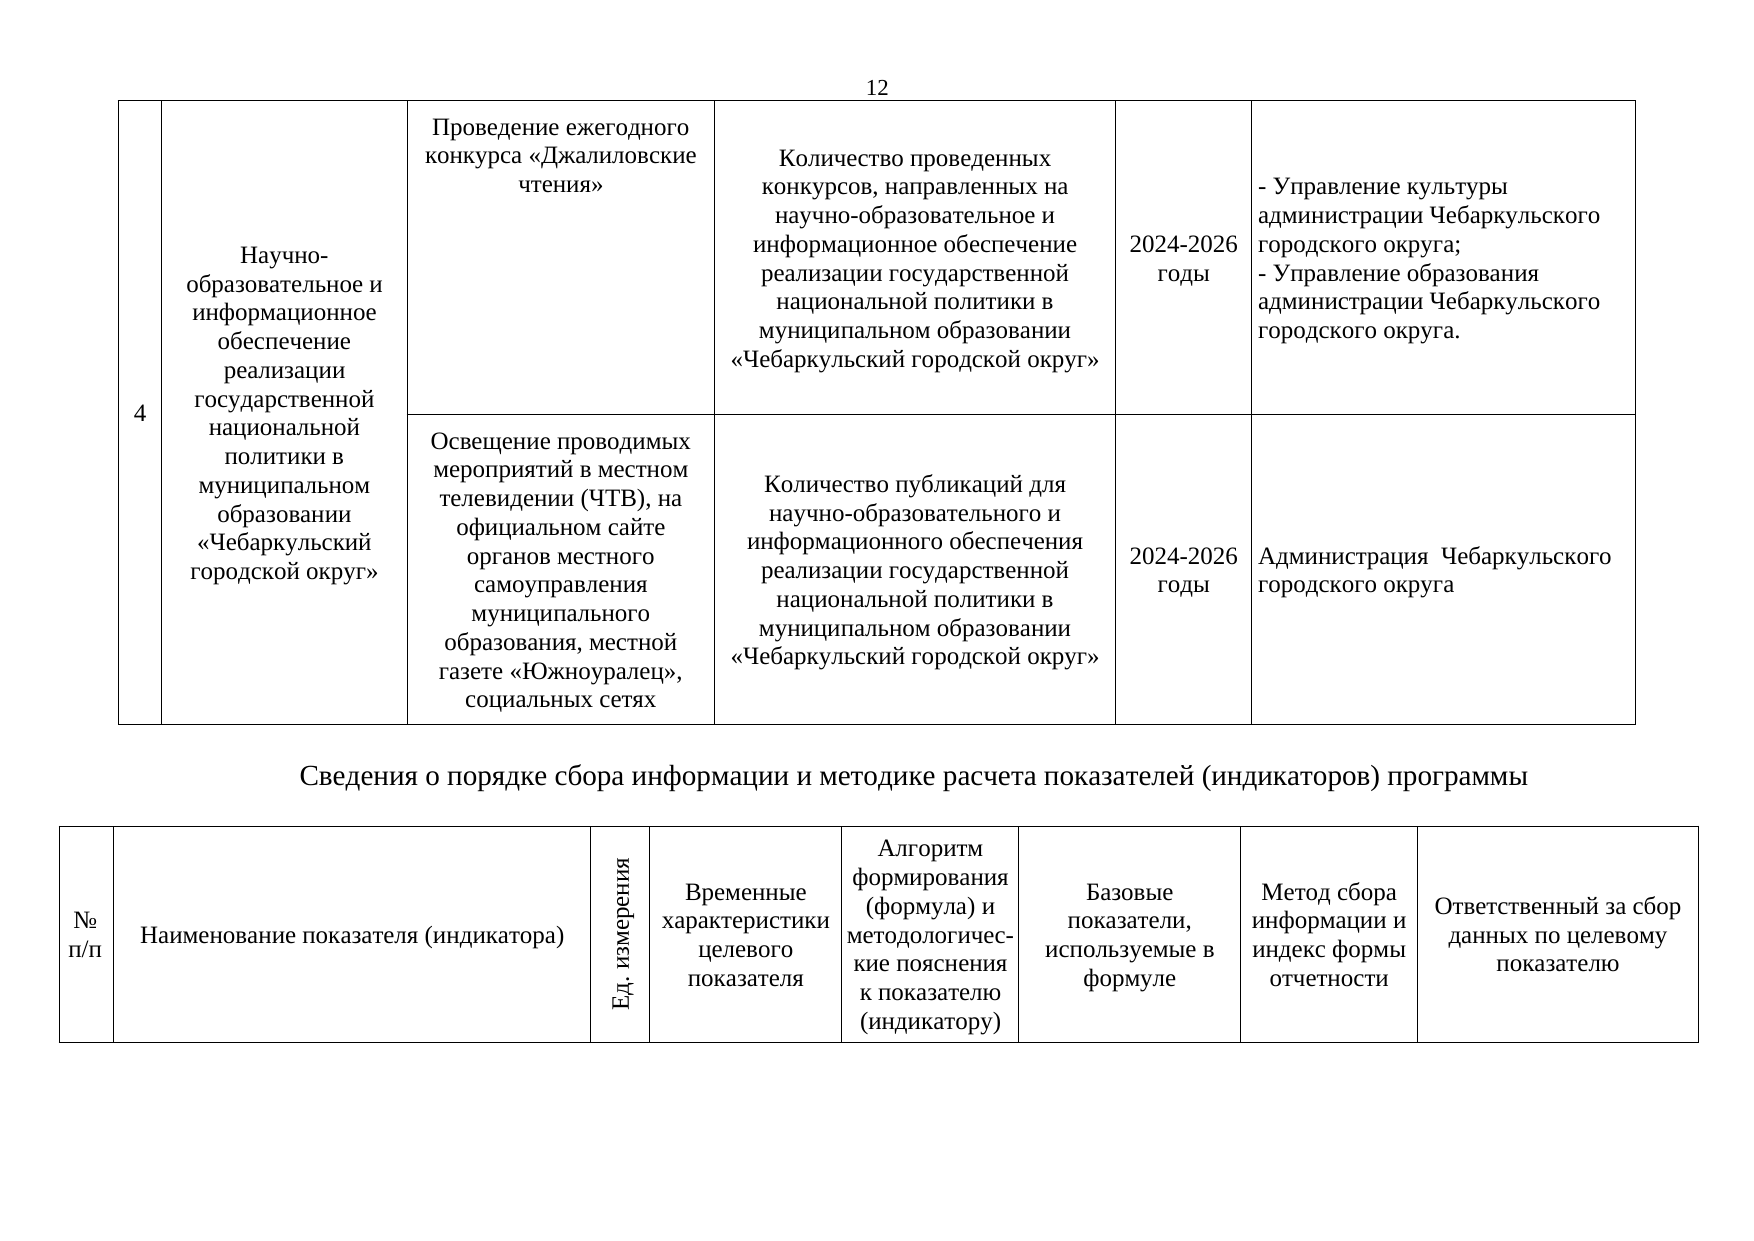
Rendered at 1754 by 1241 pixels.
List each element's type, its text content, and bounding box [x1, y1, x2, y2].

table_header Временные характеристики целевого показателя [650, 827, 841, 1042]
table_cell 2024-2026 годы [1116, 101, 1251, 414]
text Сведения о порядке сбора информации и методике расчета показателей (индикаторов) программы [118, 758, 1636, 792]
table_cell Количество публикаций для научно-образовательного и информационного обеспечения реализации государственной национальной политики в муниципальном образовании «Чебаркульский городской округ» [715, 415, 1115, 724]
table_cell Научно-образовательное и информационное обеспечение реализации государственной национальной политики в муниципальном образовании «Чебаркульский городской округ» [162, 101, 407, 724]
table_cell 2024-2026 годы [1116, 415, 1251, 724]
table_header Наименование показателя (индикатора) [114, 827, 590, 1042]
table_cell Количество проведенных конкурсов, направленных на научно-образовательное и информационное обеспечение реализации государственной национальной политики в муниципальном образовании «Чебаркульский городской округ» [715, 101, 1115, 414]
table_header № п/п [60, 827, 113, 1042]
table_cell - Управление культуры администрации Чебаркульского городского округа; - Управление образования администрации Чебаркульского городского округа. [1252, 101, 1635, 414]
table_cell Освещение проводимых мероприятий в местном телевидении (ЧТВ), на официальном сайте органов местного самоуправления муниципального образования, местной газете «Южноуралец», социальных сетях [408, 415, 714, 724]
table_cell Проведение ежегодного конкурса «Джалиловские чтения» [408, 101, 714, 414]
table_header Ед. измерения [591, 827, 649, 1042]
table_header Ответственный за сбор данных по целевому показателю [1418, 827, 1698, 1042]
table_header Алгоритм формирования (формула) и методологичес-кие пояснения к показателю (индикатору) [842, 827, 1018, 1042]
table_header Метод сбора информации и индекс формы отчетности [1241, 827, 1417, 1042]
table_header Базовые показатели, используемые в формуле [1019, 827, 1240, 1042]
table_cell Администрация Чебаркульского городского округа [1252, 415, 1635, 724]
table_cell 4 [119, 101, 161, 724]
